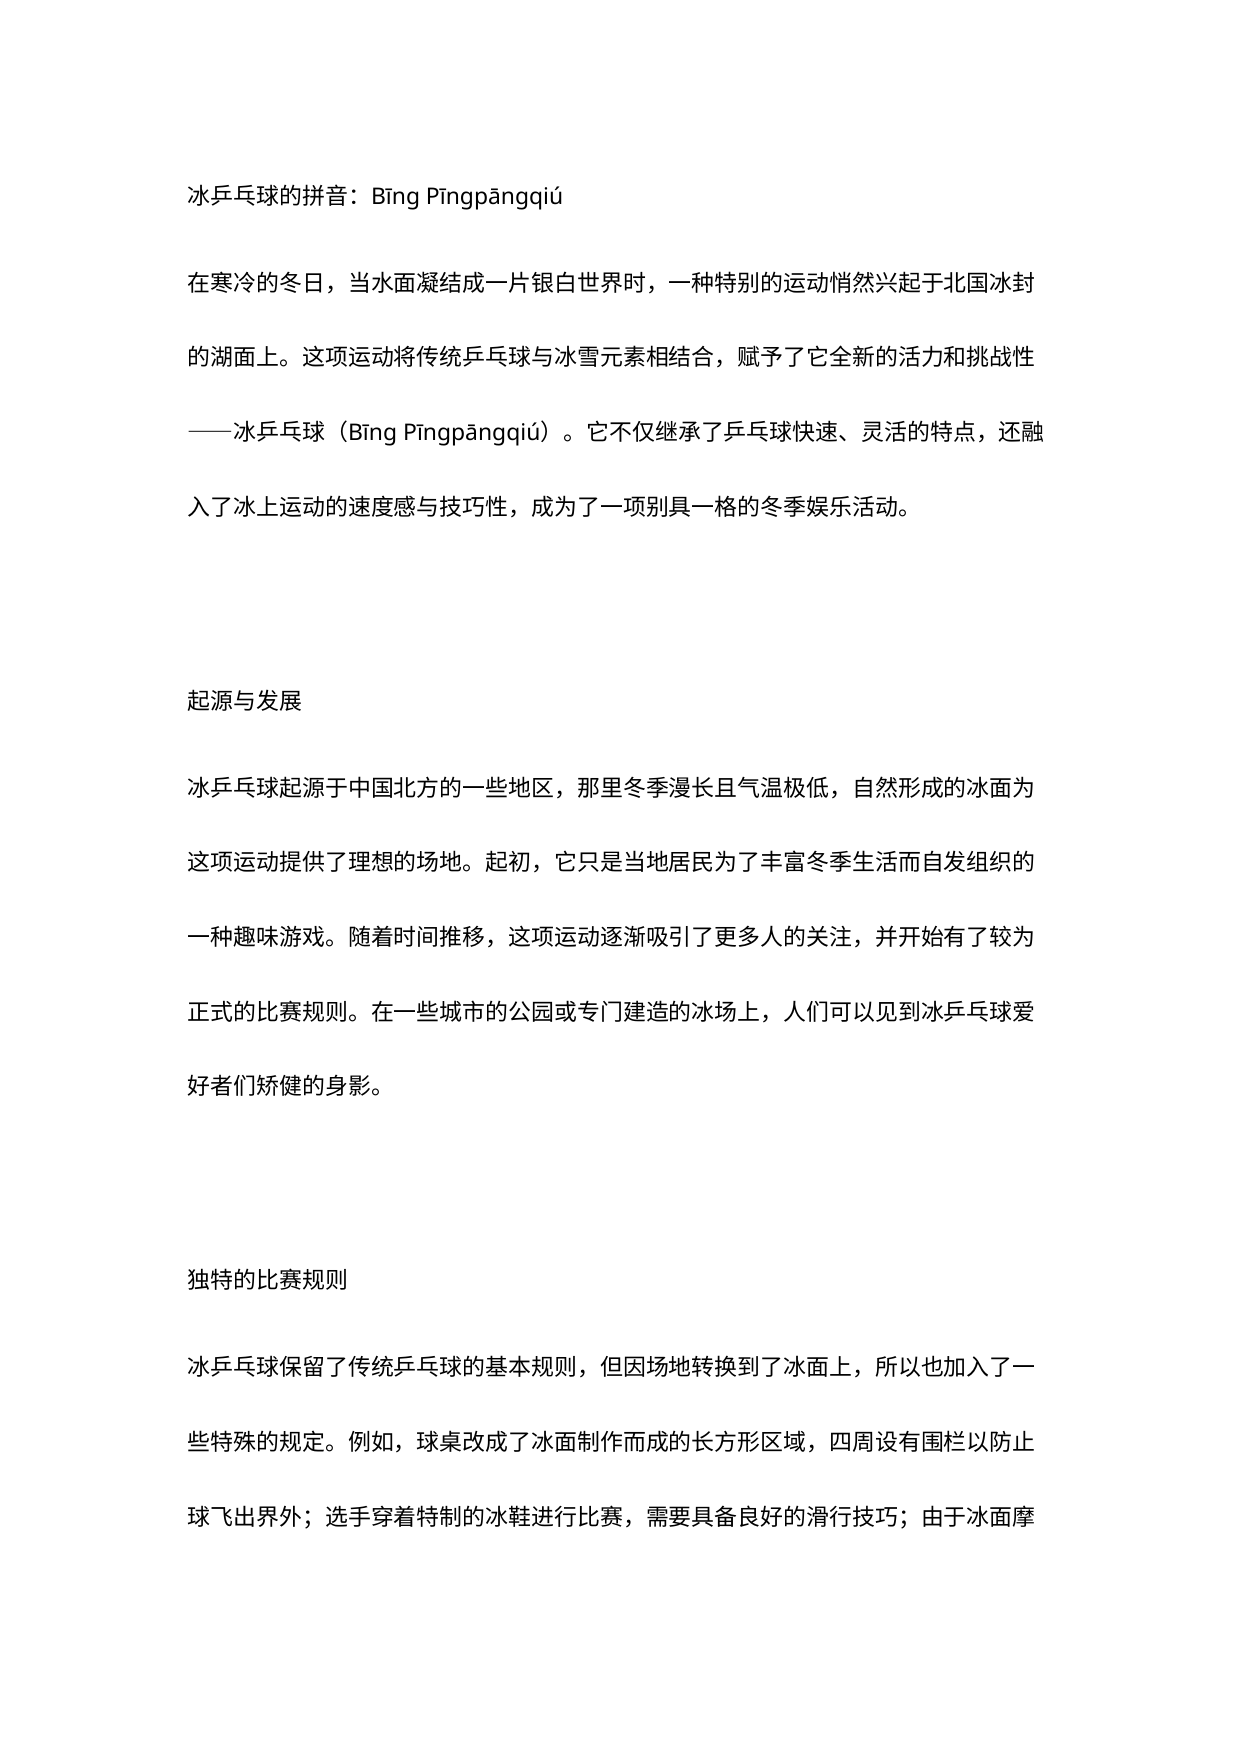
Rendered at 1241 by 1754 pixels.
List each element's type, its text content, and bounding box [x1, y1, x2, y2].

text 在寒冷的冬日，当水面凝结成一片银白世界时，一种特别的运动悄然兴起于北国冰封的湖面上。这项运动将传统乒乓球与冰雪元素相结合，赋予了它全新的活力和挑战性——冰乒乓球（Bīng Pīngpāngqiú）。它不仅继承了乒乓球快速、灵活的特点，还融入了冰上运动的速度感与技巧性，成为了一项别具一格的冬季娱乐活动。 [187, 249, 1053, 538]
text 独特的比赛规则 [187, 1247, 1053, 1312]
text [187, 1333, 1053, 1547]
text 冰乒乓球起源于中国北方的一些地区，那里冬季漫长且气温极低，自然形成的冰面为这项运动提供了理想的场地。起初，它只是当地居民为了丰富冬季生活而自发组织的一种趣味游戏。随着时间推移，这项运动逐渐吸引了更多人的关注，并开始有了较为正式的比赛规则。在一些城市的公园或专门建造的冰场上，人们可以见到冰乒乓球爱好者们矫健的身影。 [187, 753, 1053, 1117]
text 冰乒乓球的拼音：Bīng Pīngpāngqiú [187, 162, 1053, 227]
text 起源与发展 [187, 667, 1053, 732]
